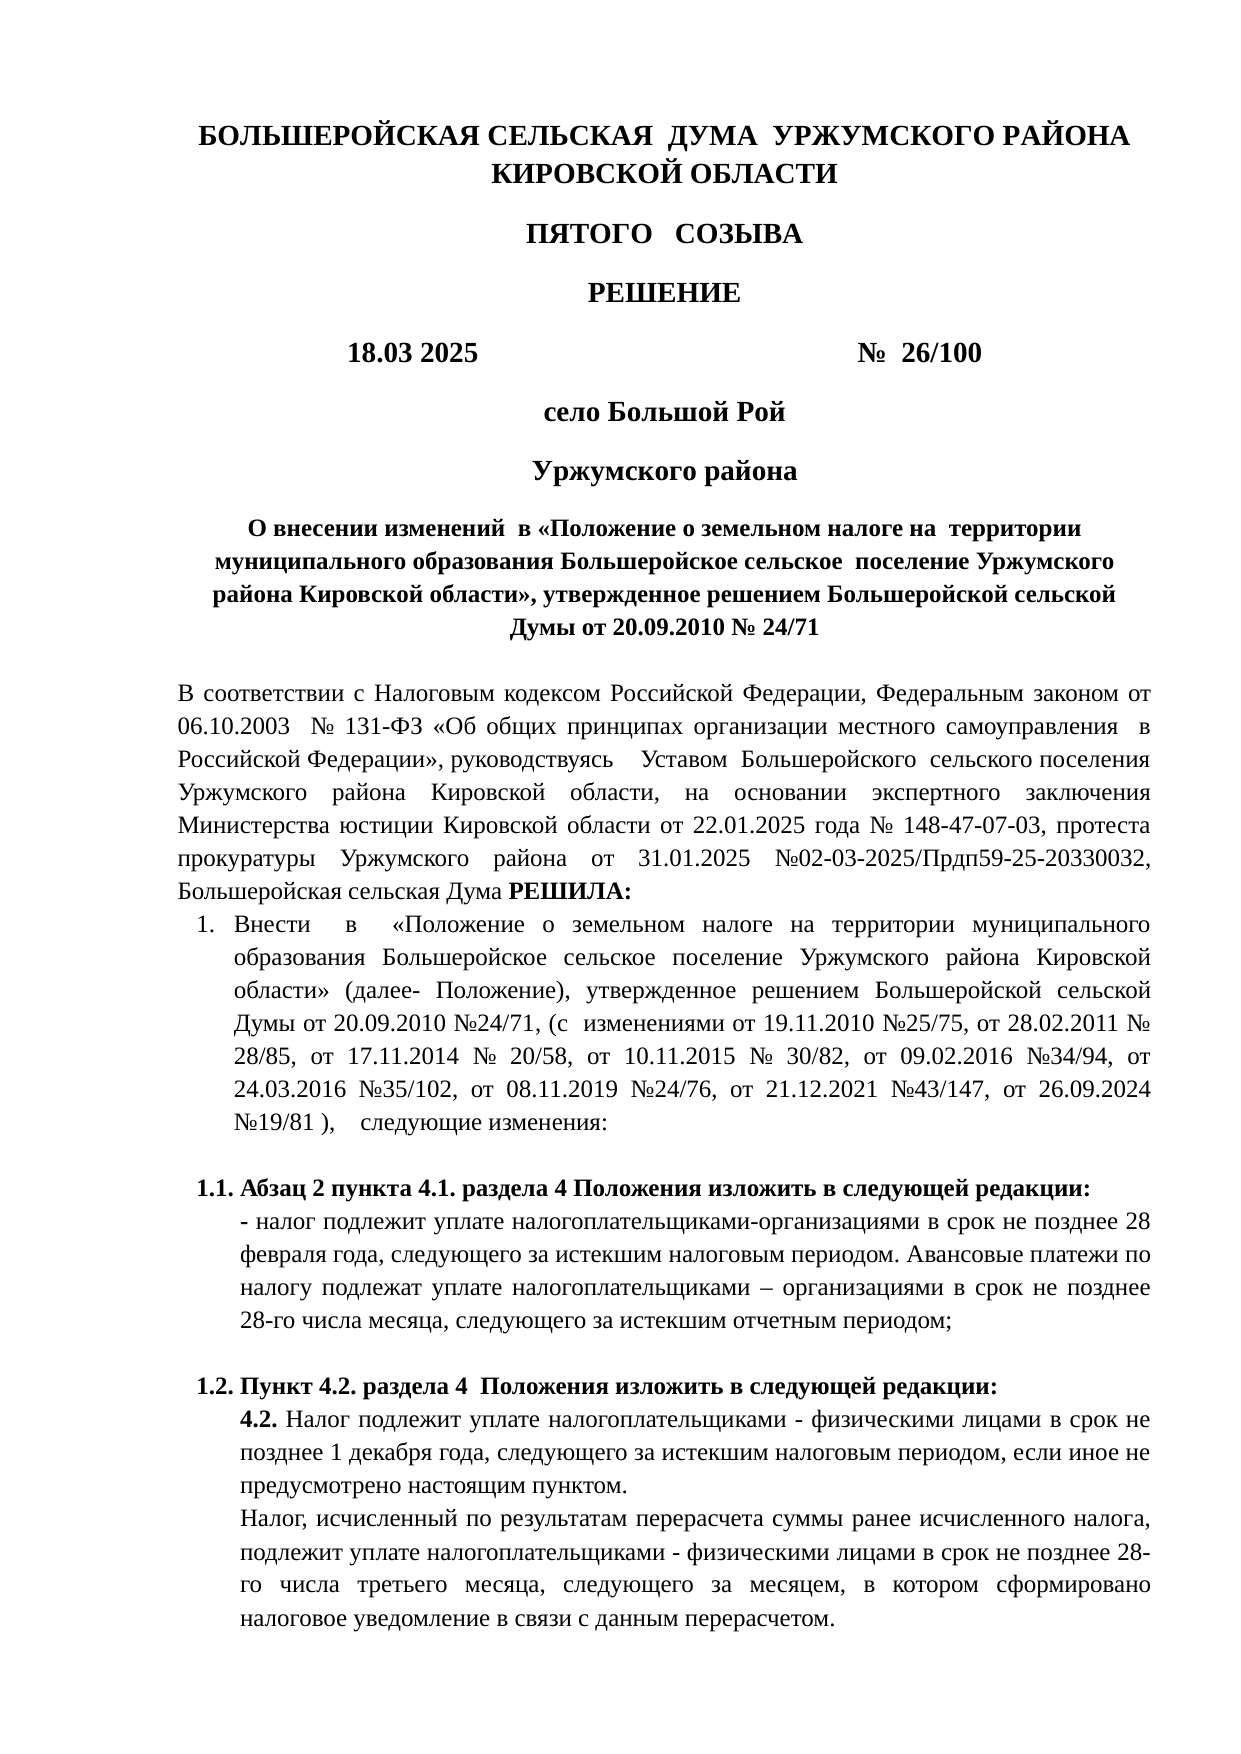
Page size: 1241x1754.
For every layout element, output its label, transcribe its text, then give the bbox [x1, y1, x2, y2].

text 4.2. Налог подлежит уплате налогоплательщиками - физическими лицами в срок не позднее 1 декабря года, следующего за истекшим налоговым периодом, если иное не предусмотрено настоящим пунктом. [240, 1404, 1152, 1438]
text село Большой Рой [177, 394, 1152, 428]
text 4.2. Налог подлежит уплате налогоплательщиками - физическими лицами в срок не позднее 1 декабря года, следующего за истекшим налоговым периодом, если иное не предусмотрено настоящим пунктом. [240, 1466, 1152, 1499]
list Абзац 2 пункта 4.1. раздела 4 Положения изложить в следующей редакции: [196, 1173, 1152, 1202]
text - налог подлежит уплате налогоплательщиками-организациями в срок не позднее 28 февраля года, следующего за истекшим налоговым периодом. Авансовые платежи по налогу подлежат уплате налогоплательщиками – организациями в срок не позднее 28-го числа месяца, следующего за истекшим отчетным периодом; [240, 1206, 1152, 1334]
text РЕШЕНИЕ [177, 275, 1152, 309]
text Уржумского района [177, 453, 1152, 487]
list Пункт 4.2. раздела 4 Положения изложить в следующей редакции: [196, 1371, 1152, 1400]
text В соответствии с Налоговым кодексом Российской Федерации, Федеральным законом от 06.10.2003 № 131-ФЗ «Об общих принципах организации местного самоуправления в Российской Федерации», руководствуясь Уставом Большеройского сельского поселения Уржумского района Кировской области, на основании экспертного заключения Министерства юстиции Кировской области от 22.01.2025 года № 148-47-07-03, протеста прокуратуры Уржумского района от 31.01.2025 №02-03-2025/Прдп59-25-20330032, Большеройская сельская Дума РЕШИЛА: [177, 678, 1152, 905]
list Внести в «Положение о земельном налоге на территории муниципального образования Большеройское сельское поселение Уржумского района Кировской области» (далее- Положение), утвержденное решением Большеройской сельской Думы от 20.09.2010 №24/71, (с изменениями от 19.11.2010 №25/75, от 28.02.2011 № 28/85, от 17.11.2014 № 20/58, от 10.11.2015 № 30/82, от 09.02.2016 №34/94, от 24.03.2016 №35/102, от 08.11.2019 №24/76, от 21.12.2021 №43/147, от 26.09.2024 №19/81 ), следующие изменения: [196, 909, 1152, 1136]
text О внесении изменений в «Положение о земельном налоге на территории муниципального образования Большеройское сельское поселение Уржумского района Кировской области», утвержденное решением Большеройской сельской Думы от 20.09.2010 № 24/71 [177, 513, 1152, 641]
text 18.03 2025 № 26/100 [177, 335, 1152, 368]
text ПЯТОГО СОЗЫВА [177, 216, 1152, 249]
text Налог, исчисленный по результатам перерасчета суммы ранее исчисленного налога, подлежит уплате налогоплательщиками - физическими лицами в срок не позднее 28-го числа третьего месяца, следующего за месяцем, в котором сформировано налоговое уведомление в связи с данным перерасчетом. [240, 1598, 1152, 1631]
text БОЛЬШЕРОЙСКАЯ СЕЛЬСКАЯ ДУМА УРЖУМСКОГО РАЙОНА КИРОВСКОЙ ОБЛАСТИ [177, 118, 1152, 190]
